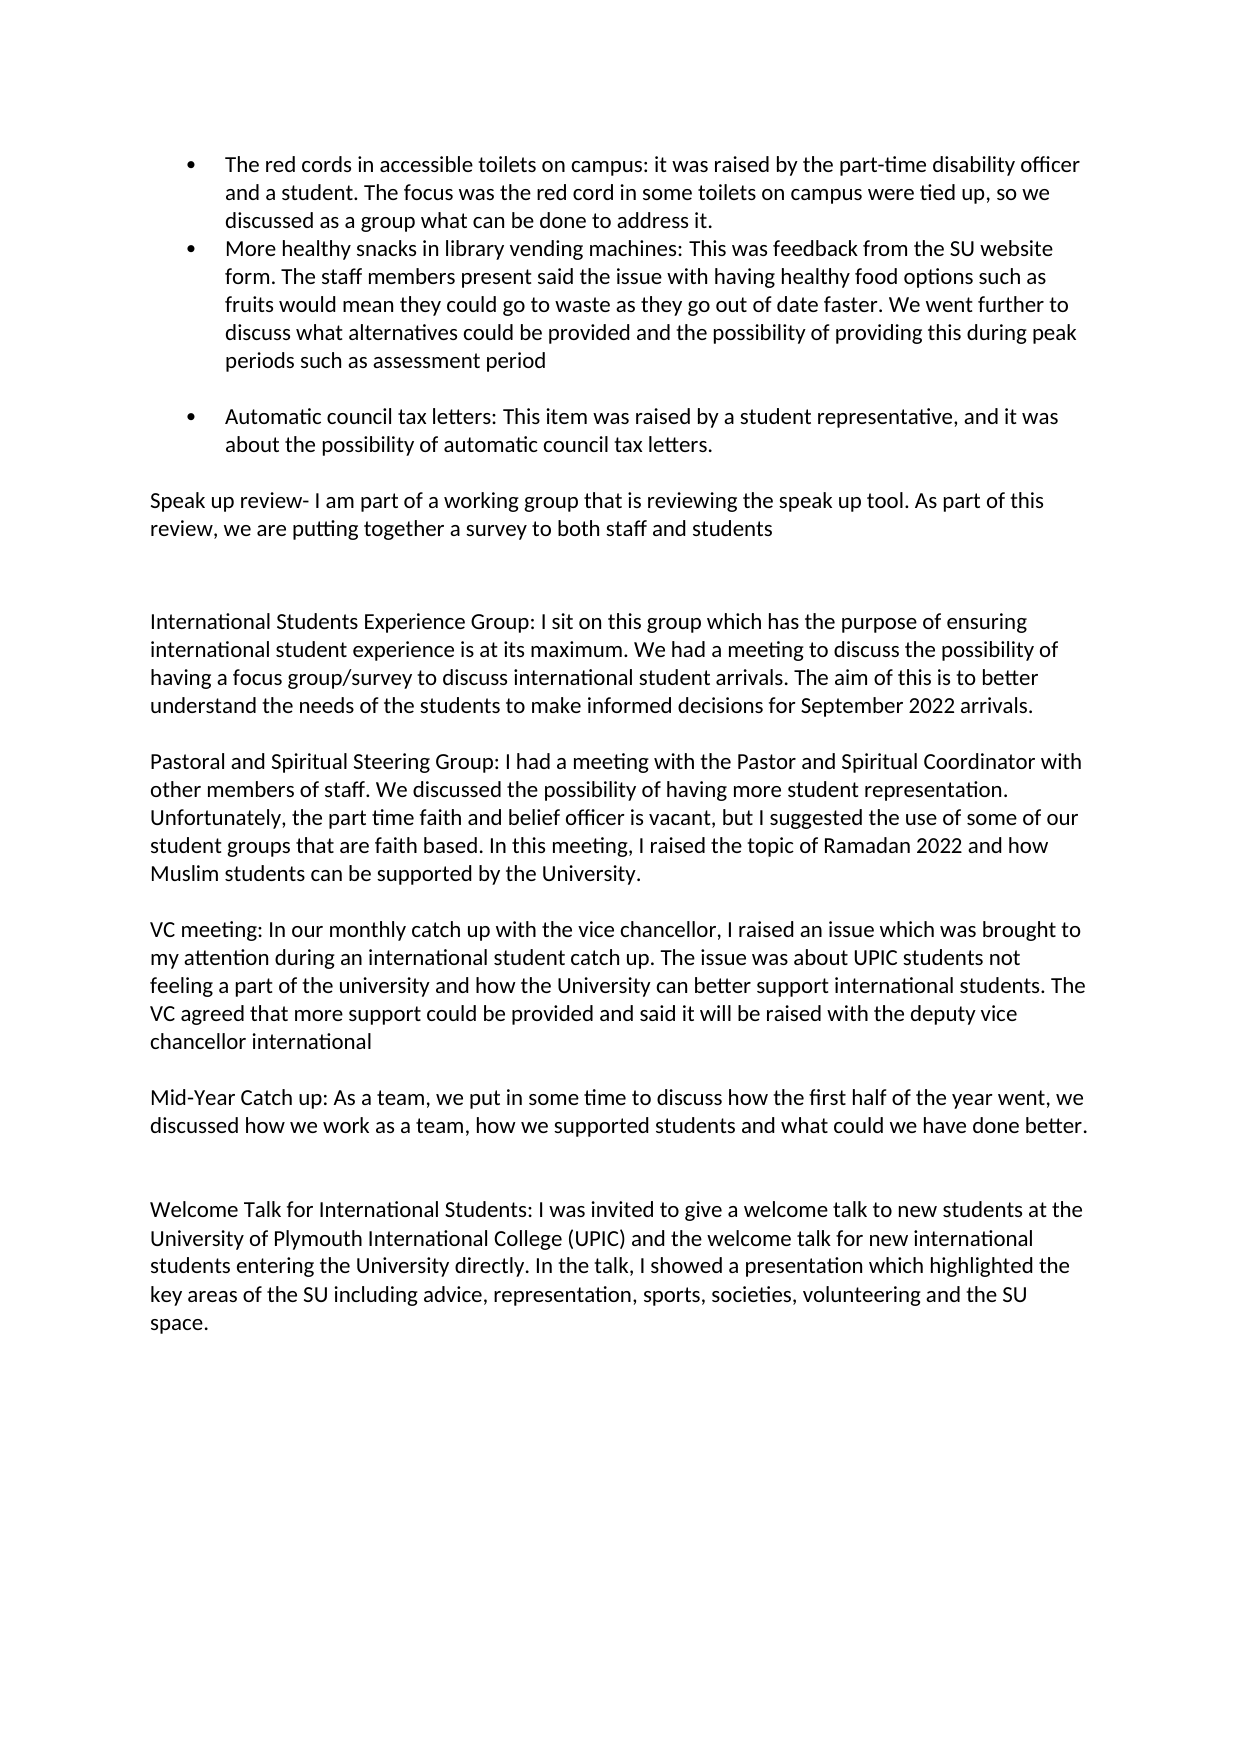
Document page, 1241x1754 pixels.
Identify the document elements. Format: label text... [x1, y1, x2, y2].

text Welcome Talk for International Students: I was invited to give a welcome talk to new students at the University of Plymouth International College (UPIC) and the welcome talk for new international students entering the University directly. In the talk, I showed a presentation which highlighted the key areas of the SU including advice, representation, sports, societies, volunteering and the SU space. [150, 1196, 1090, 1336]
text VC meeting: In our monthly catch up with the vice chancellor, I raised an issue which was brought to my attention during an international student catch up. The issue was about UPIC students not feeling a part of the university and how the University can better support international students. The VC agreed that more support could be provided and said it will be raised with the deputy vice chancellor international [150, 915, 1090, 1056]
list The red cords in accessible toilets on campus: it was raised by the part-time disability officer and a student. The focus was the red cord in some toilets on campus were tied up, so we discussed as a group what can be done to address it. [187, 150, 1090, 234]
list Automatic council tax letters: This item was raised by a student representative, and it was about the possibility of automatic council tax letters. [187, 402, 1090, 458]
text Mid-Year Catch up: As a team, we put in some time to discuss how the first half of the year went, we discussed how we work as a team, how we supported students and what could we have done better. [150, 1083, 1090, 1139]
text International Students Experience Group: I sit on this group which has the purpose of ensuring international student experience is at its maximum. We had a meeting to discuss the possibility of having a focus group/survey to discuss international student arrivals. The aim of this is to better understand the needs of the students to make informed decisions for September 2022 arrivals. [150, 607, 1090, 719]
text Speak up review- I am part of a working group that is reviewing the speak up tool. As part of this review, we are putting together a survey to both staff and students [150, 486, 1090, 542]
list More healthy snacks in library vending machines: This was feedback from the SU website form. The staff members present said the issue with having healthy food options such as fruits would mean they could go to waste as they go out of date faster. We went further to discuss what alternatives could be provided and the possibility of providing this during peak periods such as assessment period [187, 234, 1090, 374]
text Pastoral and Spiritual Steering Group: I had a meeting with the Pastor and Spiritual Coordinator with other members of staff. We discussed the possibility of having more student representation. Unfortunately, the part time faith and belief officer is vacant, but I suggested the use of some of our student groups that are faith based. In this meeting, I raised the topic of Ramadan 2022 and how Muslim students can be supported by the University. [150, 747, 1090, 887]
